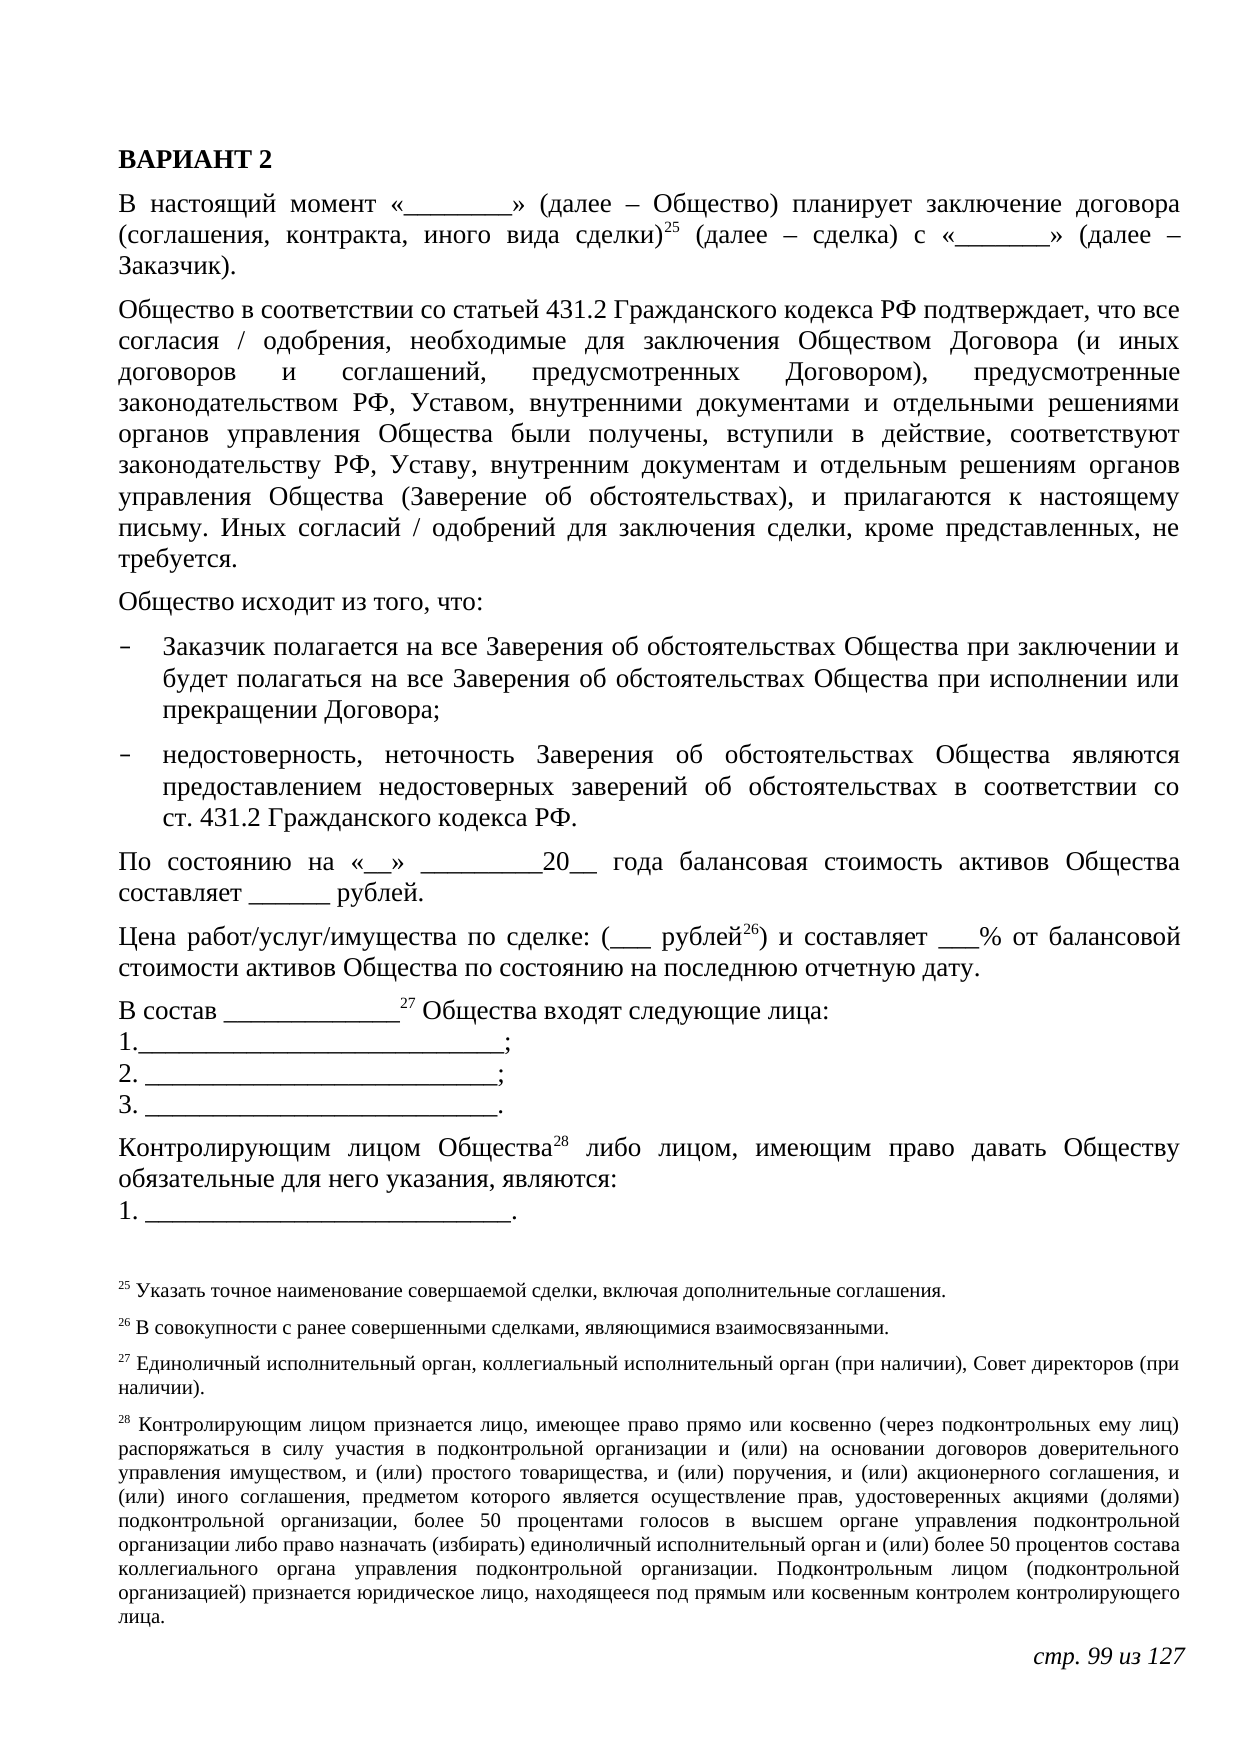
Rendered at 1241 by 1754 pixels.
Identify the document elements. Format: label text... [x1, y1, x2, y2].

text ВАРИАНТ 2 [118, 143, 1181, 174]
text В состав _____________ Общества входят следующие лица: [118, 994, 1181, 1026]
text Цена работ/услуг/имущества по сделке: (___ рублей) и составляет ___% от балансовой стоимости активов Общества по состоянию на последнюю отчетную дату. [118, 919, 1181, 982]
text По состоянию на «__» _________20__ года балансовая стоимость активов Общества составляет ______ рублей. [118, 845, 1181, 907]
text 2. __________________________; [118, 1057, 1181, 1088]
list Заказчик полагается на все Заверения об обстоятельствах Общества при заключении и будет полагаться на все Заверения об обстоятельствах Общества при исполнении или прекращении Договора; [118, 629, 1181, 724]
text Общество исходит из того, что: [118, 586, 1181, 617]
text 1. ___________________________. [118, 1194, 1181, 1225]
text 1.___________________________; [118, 1026, 1181, 1057]
text Общество в соответствии со статьей 431.2 Гражданского кодекса РФ подтверждает, что все согласия / одобрения, необходимые для заключения Обществом Договора (и иных договоров и соглашений, предусмотренных Договором), предусмотренные законодательством РФ, Уставом, внутренними документами и отдельными решениями органов управления Общества были получены, вступили в действие, соответствуют законодательству РФ, Уставу, внутренним документам и отдельным решениям органов управления Общества (Заверение об обстоятельствах), и прилагаются к настоящему письму. Иных согласий / одобрений для заключения сделки, кроме представленных, не требуется. [118, 293, 1181, 573]
text В настоящий момент «________» (далее – Общество) планирует заключение договора (соглашения, контракта, иного вида сделки) (далее – сделка) с «_______» (далее – Заказчик). [118, 187, 1181, 280]
text Контролирующим лицом Общества либо лицом, имеющим право давать Обществу обязательные для него указания, являются: [118, 1131, 1181, 1194]
text 3. __________________________. [118, 1088, 1181, 1119]
list недостоверность, неточность Заверения об обстоятельствах Общества являются предоставлением недостоверных заверений об обстоятельствах в соответствии со ст. 431.2 Гражданского кодекса РФ. [118, 737, 1181, 832]
